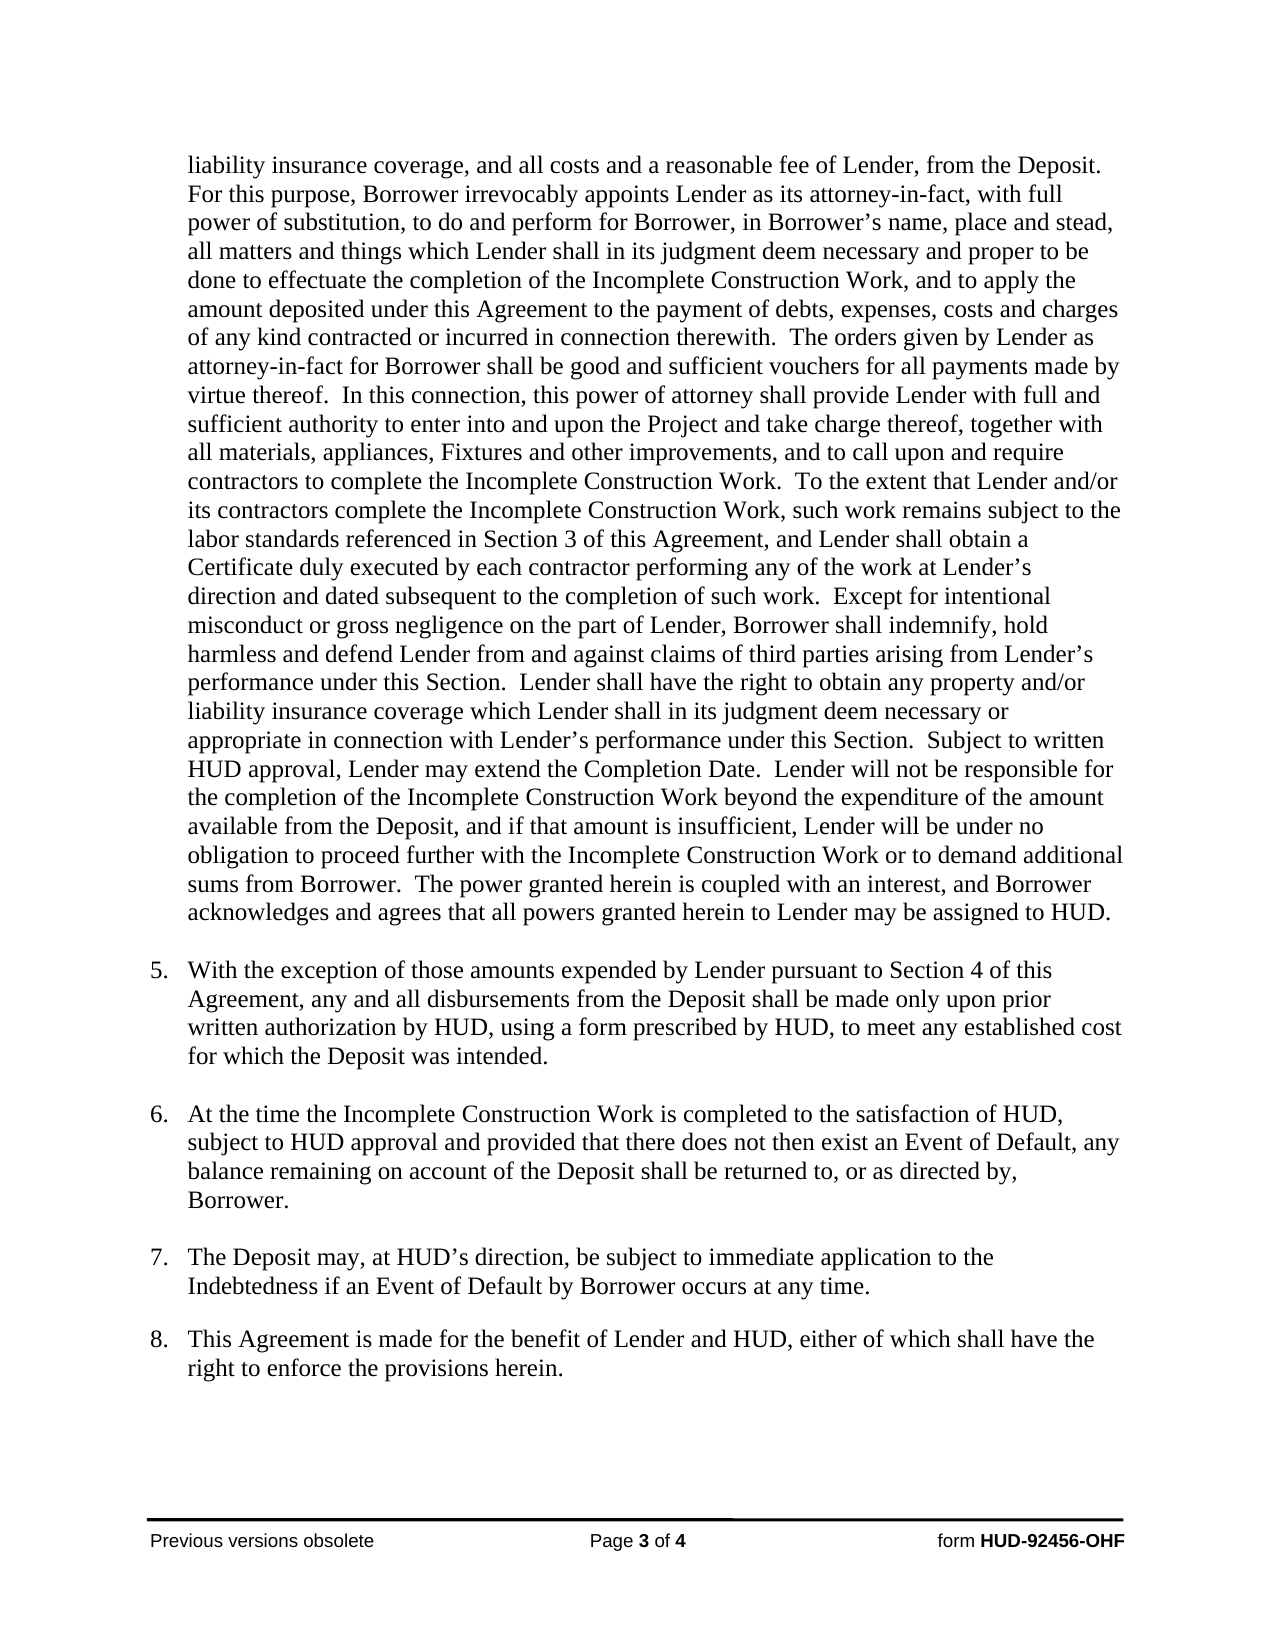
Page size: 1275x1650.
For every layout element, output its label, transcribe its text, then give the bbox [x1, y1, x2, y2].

text 8. This Agreement is made for the benefit of Lender and HUD, either of which shall have the right to enforce the provisions herein. [150, 1324, 1125, 1381]
text 7. The Deposit may, at HUD’s direction, be subject to immediate application to the Indebtedness if an Event of Default by Borrower occurs at any time. [150, 1242, 1125, 1300]
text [150, 150, 1125, 926]
text 5. With the exception of those amounts expended by Lender pursuant to Section 4 of this Agreement, any and all disbursements from the Deposit shall be made only upon prior written authorization by HUD, using a form prescribed by HUD, to meet any established cost for which the Deposit was intended. [150, 955, 1125, 1070]
text 6. At the time the Incomplete Construction Work is completed to the satisfaction of HUD, subject to HUD approval and provided that there does not then exist an Event of Default, any balance remaining on account of the Deposit shall be returned to, or as directed by, Borrower. [150, 1099, 1125, 1214]
